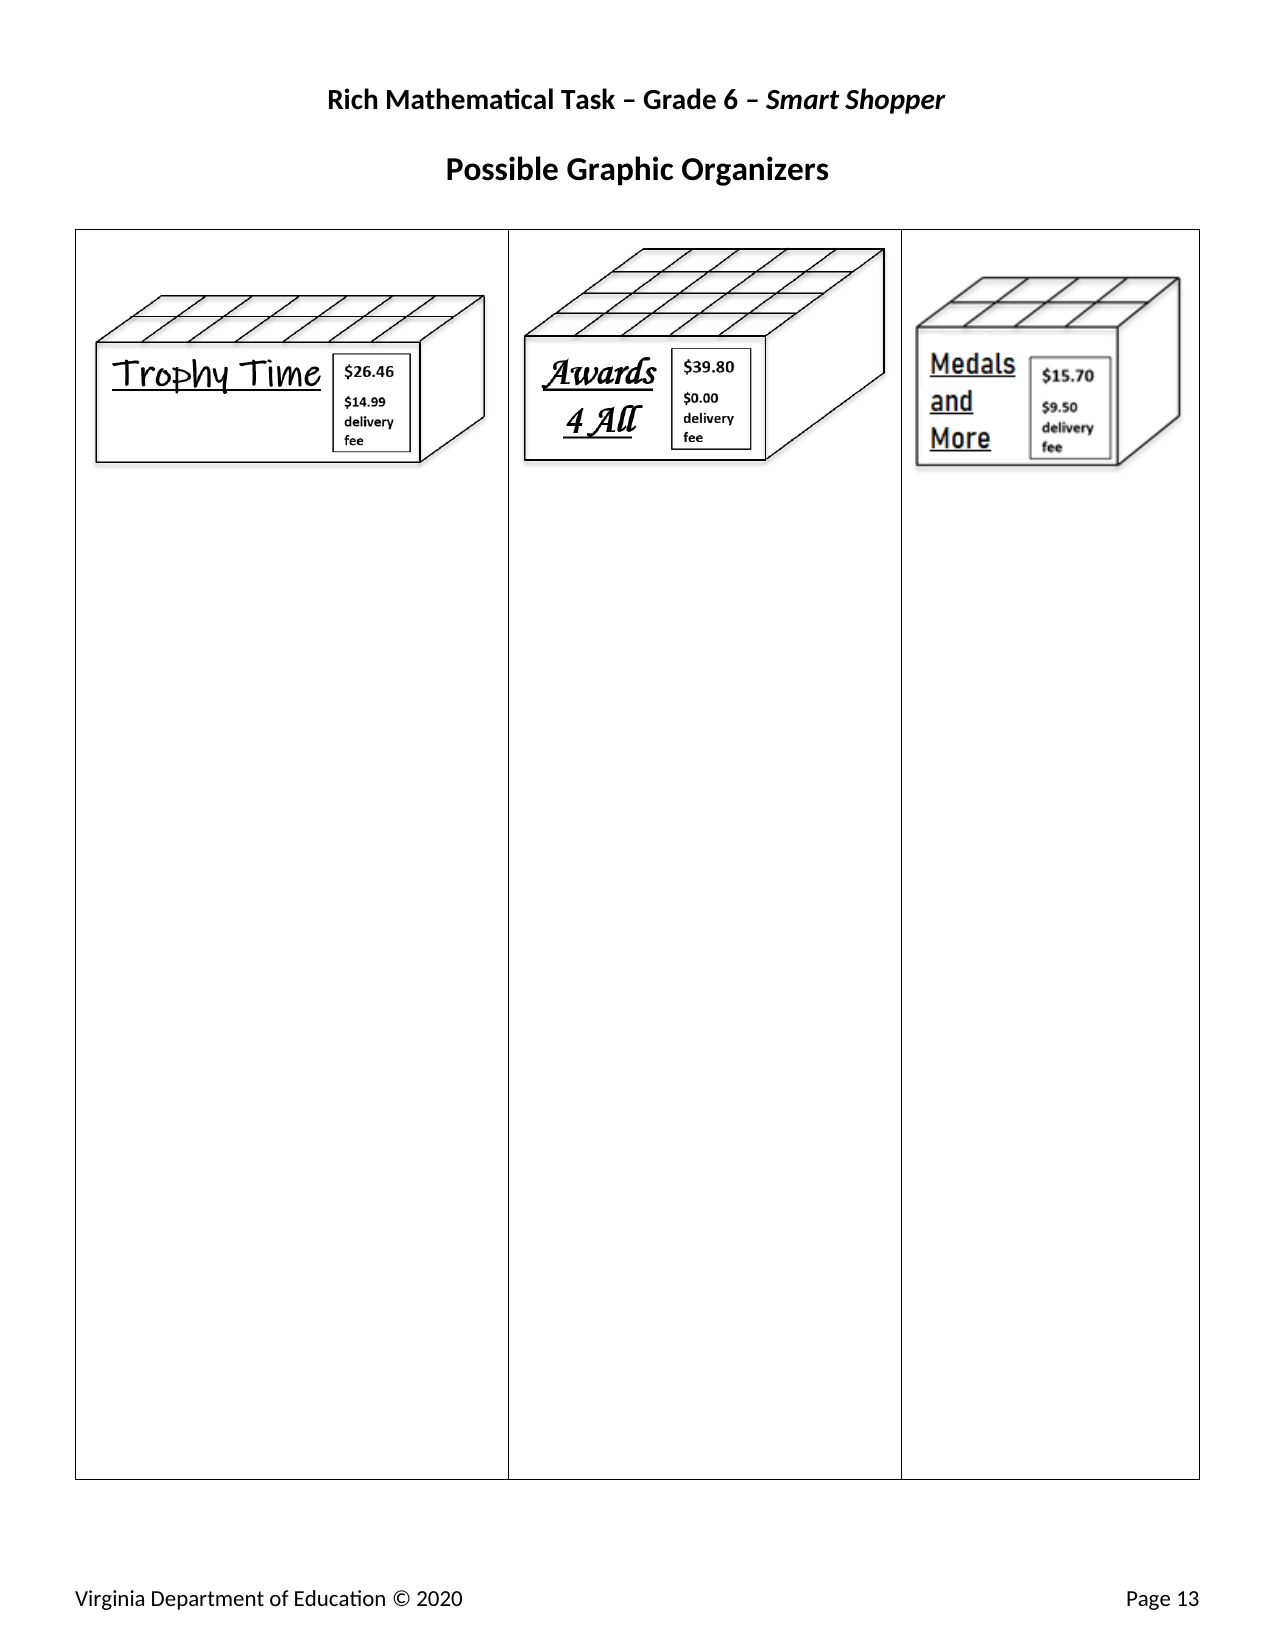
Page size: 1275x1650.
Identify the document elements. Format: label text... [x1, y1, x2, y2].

table_header [902, 230, 1199, 1479]
picture [86, 287, 498, 472]
text Possible Graphic Organizers [75, 148, 1200, 189]
picture [520, 236, 891, 470]
table_header [509, 230, 901, 1479]
picture [914, 269, 1187, 476]
table_header [76, 230, 508, 1479]
